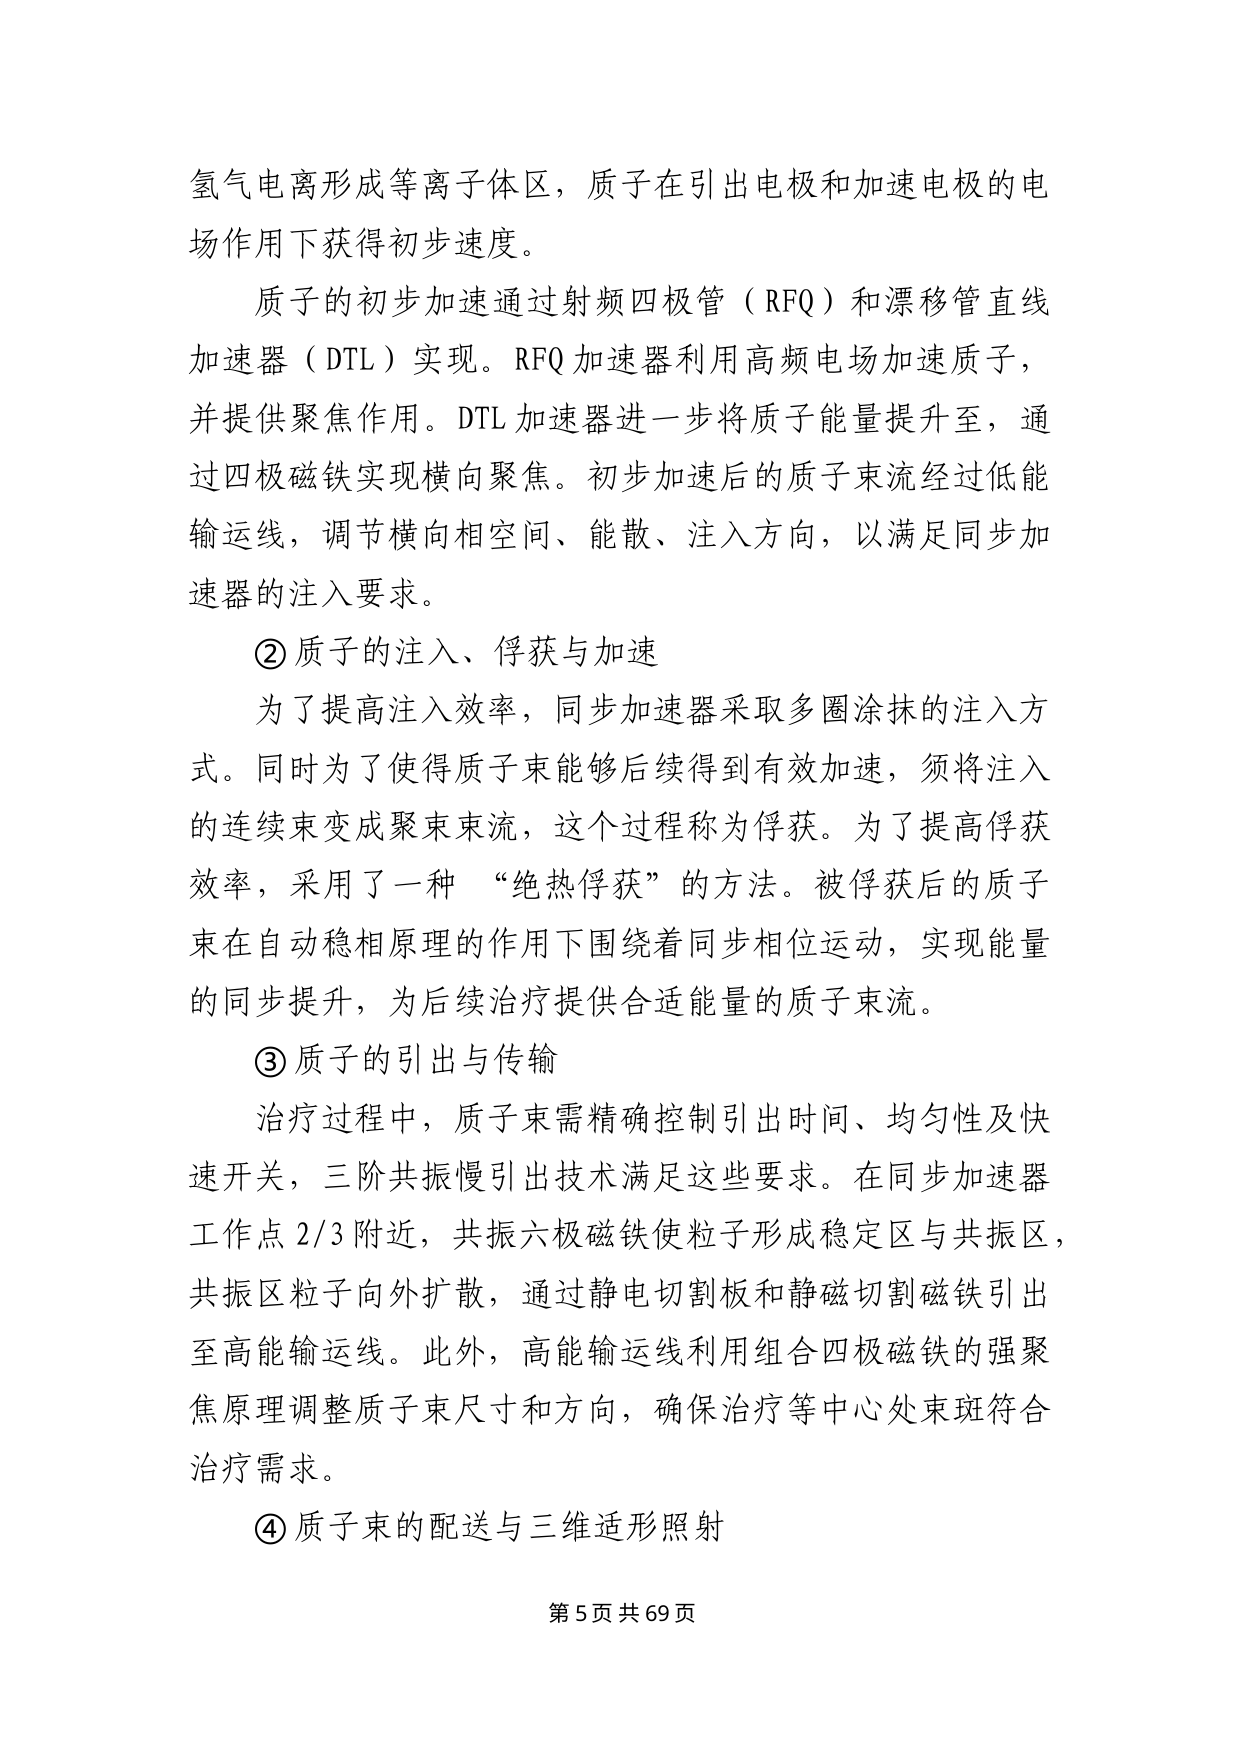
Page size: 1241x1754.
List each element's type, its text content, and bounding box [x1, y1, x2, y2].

text 治疗过程中，质子束需精确控制引出时间、均匀性及快速开关，三阶共振慢引出技术满足这些要求。在同步加速器工作点2/3附近，共振六极磁铁使粒子形成稳定区与共振区，共振区粒子向外扩散，通过静电切割板和静磁切割磁铁引出至高能输运线。此外，高能输运线利用组合四极磁铁的强聚焦原理调整质子束尺寸和方向，确保治疗等中心处束斑符合治疗需求。 [187, 1083, 1053, 1492]
text 为了提高注入效率，同步加速器采取多圈涂抹的注入方式。同时为了使得质子束能够后续得到有效加速，须将注入的连续束变成聚束束流，这个过程称为俘获。为了提高俘获效率，采用了一种 “绝热俘获”的方法。被俘获后的质子束在自动稳相原理的作用下围绕着同步相位运动，实现能量的同步提升，为后续治疗提供合适能量的质子束流。 [187, 675, 1053, 1025]
text ④质子束的配送与三维适形照射 [187, 1492, 1053, 1550]
text ③质子的引出与传输 [187, 1025, 1053, 1083]
text ②质子的注入、俘获与加速 [187, 617, 1053, 675]
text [187, 150, 1053, 267]
text 质子的初步加速通过射频四极管（RFQ）和漂移管直线加速器（DTL）实现。RFQ加速器利用高频电场加速质子，并提供聚焦作用。DTL加速器进一步将质子能量提升至，通过四极磁铁实现横向聚焦。初步加速后的质子束流经过低能输运线，调节横向相空间、能散、注入方向，以满足同步加速器的注入要求。 [187, 267, 1053, 617]
